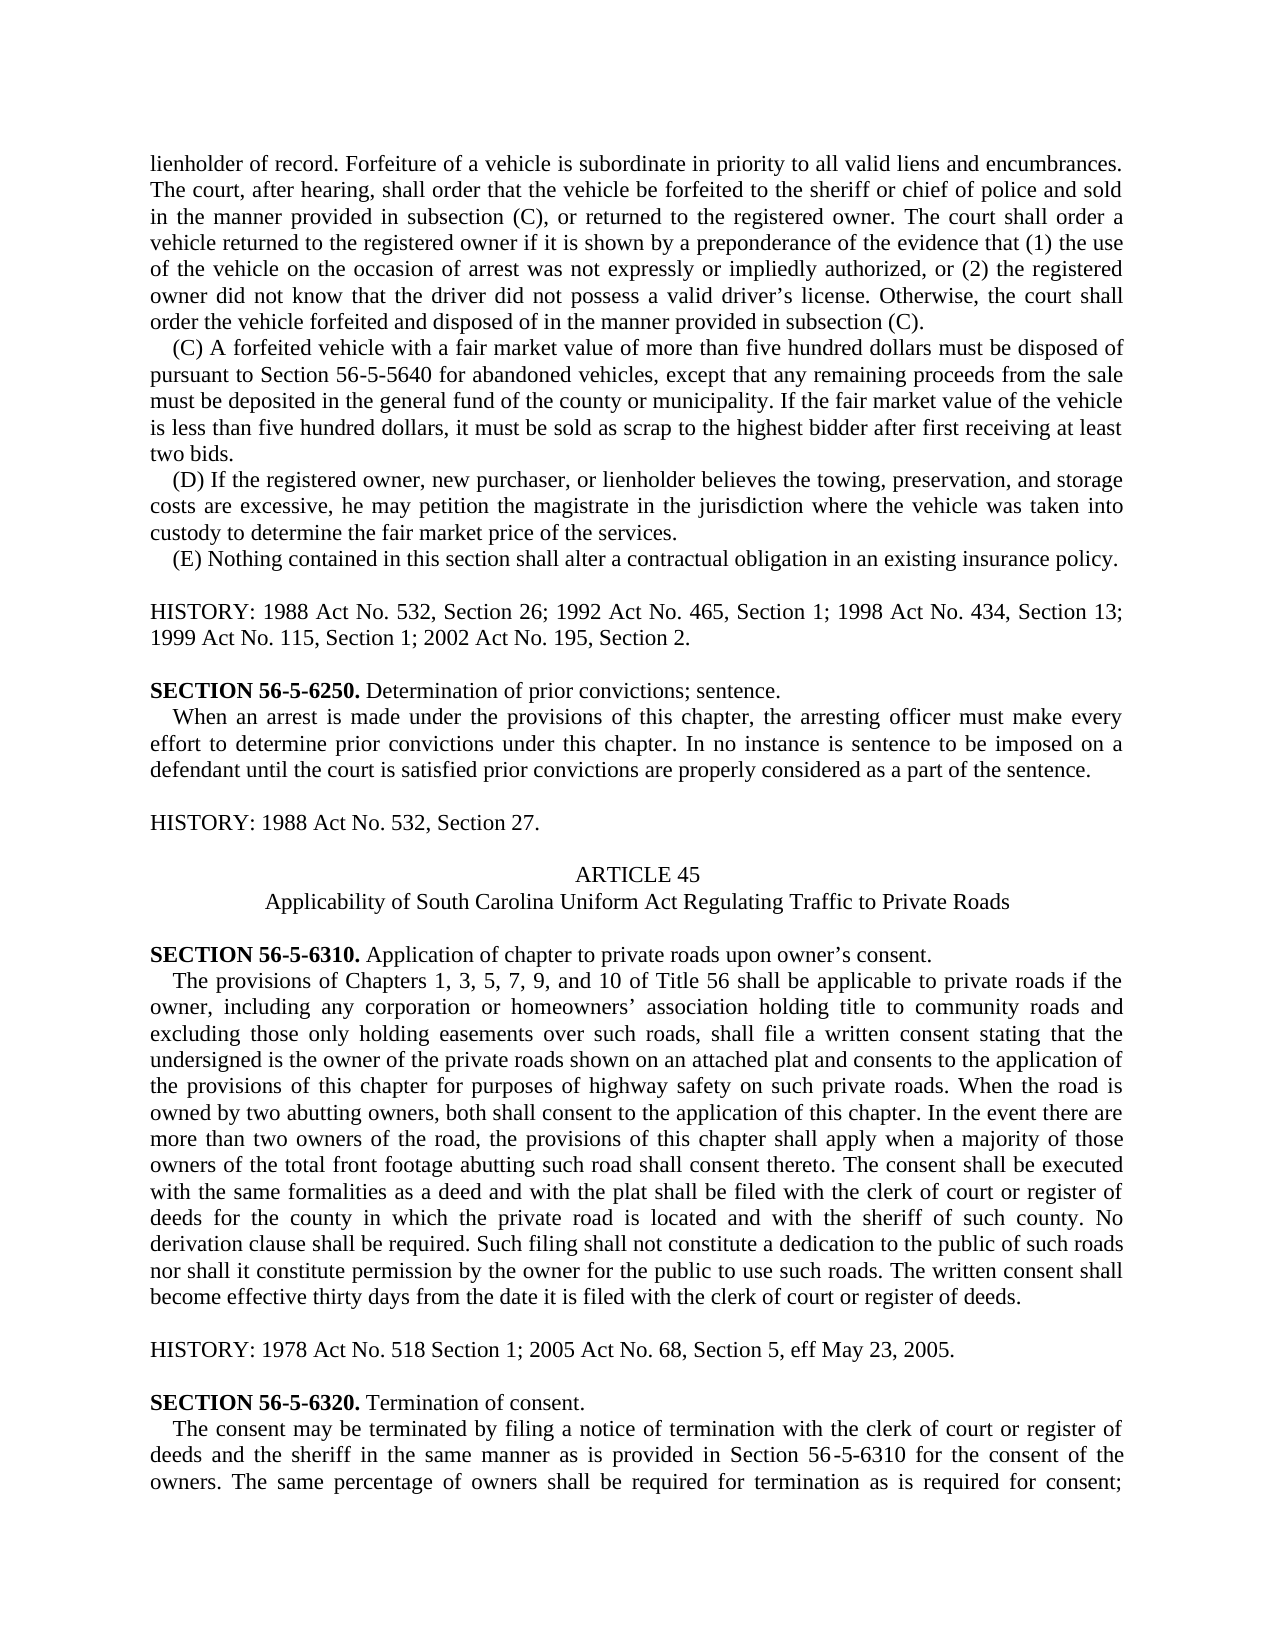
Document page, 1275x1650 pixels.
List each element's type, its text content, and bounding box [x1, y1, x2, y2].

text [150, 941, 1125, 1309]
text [150, 150, 1125, 334]
text (C) A forfeited vehicle with a fair market value of more than five hundred dollars must be disposed of pursuant to Section 56-5-5640 for abandoned vehicles, except that any remaining proceeds from the sale must be deposited in the general fund of the county or municipality. If the fair market value of the vehicle is less than five hundred dollars, it must be sold as scrap to the highest bidder after first receiving at least two bids. [150, 334, 1125, 466]
text (E) Nothing contained in this section shall alter a contractual obligation in an existing insurance policy. [150, 545, 1125, 572]
text SECTION 56-5-6250. Determination of prior convictions; sentence. [150, 677, 1125, 703]
text (D) If the registered owner, new purchaser, or lienholder believes the towing, preservation, and storage costs are excessive, he may petition the magistrate in the jurisdiction where the vehicle was taken into custody to determine the fair market price of the services. [150, 466, 1125, 545]
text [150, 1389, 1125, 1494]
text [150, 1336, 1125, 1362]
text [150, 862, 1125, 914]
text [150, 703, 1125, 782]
text HISTORY: 1988 Act No. 532, Section 26; 1992 Act No. 465, Section 1; 1998 Act No. 434, Section 13; 1999 Act No. 115, Section 1; 2002 Act No. 195, Section 2. [150, 598, 1125, 651]
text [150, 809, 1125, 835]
